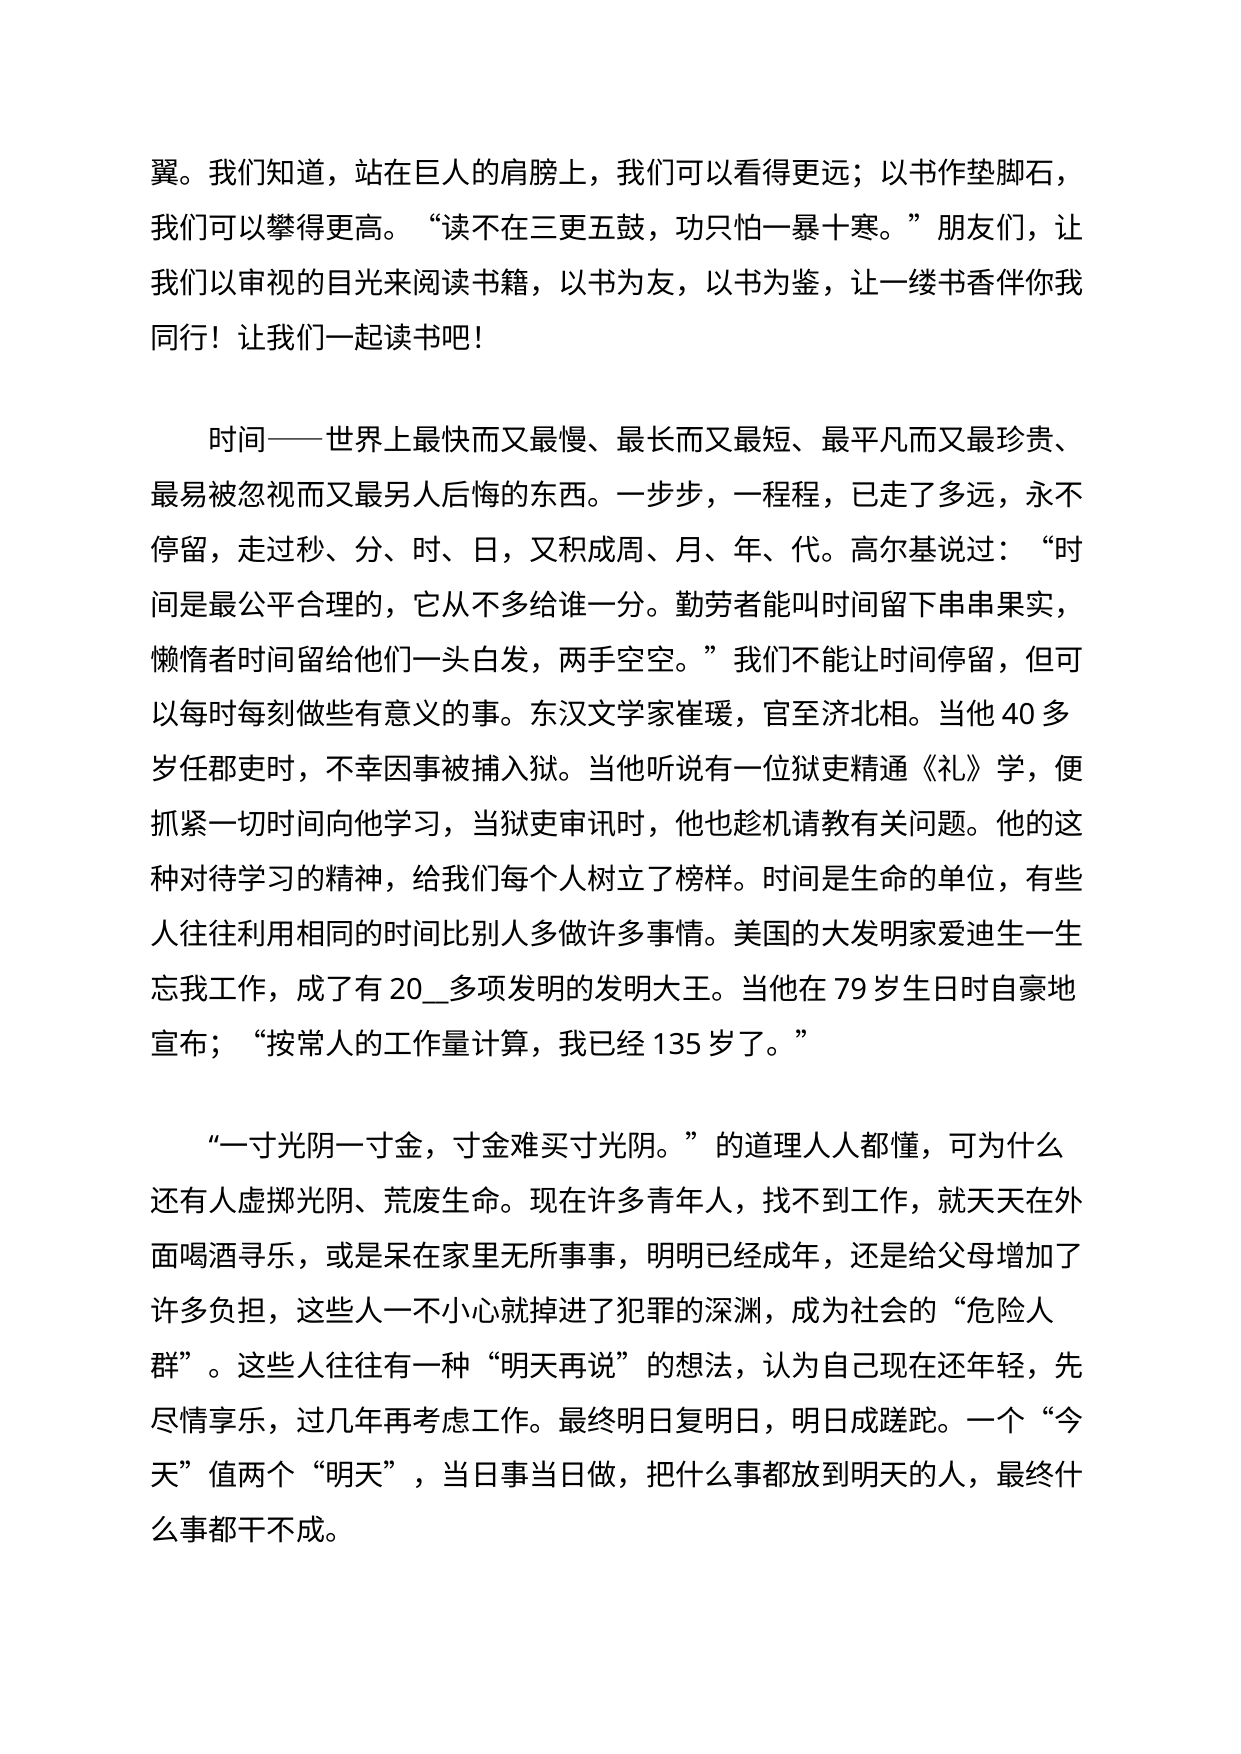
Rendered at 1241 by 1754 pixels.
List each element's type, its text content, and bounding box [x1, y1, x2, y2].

text 时间——世界上最快而又最慢、最长而又最短、最平凡而又最珍贵、最易被忽视而又最另人后悔的东西。一步步，一程程，已走了多远，永不停留，走过秒、分、时、日，又积成周、月、年、代。高尔基说过：“时间是最公平合理的，它从不多给谁一分。勤劳者能叫时间留下串串果实，懒惰者时间留给他们一头白发，两手空空。”我们不能让时间停留，但可以每时每刻做些有意义的事。东汉文学家崔瑗，官至济北相。当他40多岁任郡吏时，不幸因事被捕入狱。当他听说有一位狱吏精通《礼》学，便抓紧一切时间向他学习，当狱吏审讯时，他也趁机请教有关问题。他的这种对待学习的精神，给我们每个人树立了榜样。时间是生命的单位，有些人往往利用相同的时间比别人多做许多事情。美国的大发明家爱迪生一生忘我工作，成了有20__多项发明的发明大王。当他在79岁生日时自豪地宣布；“按常人的工作量计算，我已经135岁了。” [150, 416, 1090, 1063]
text “一寸光阴一寸金，寸金难买寸光阴。”的道理人人都懂，可为什么还有人虚掷光阴、荒废生命。现在许多青年人，找不到工作，就天天在外面喝酒寻乐，或是呆在家里无所事事，明明已经成年，还是给父母增加了许多负担，这些人一不小心就掉进了犯罪的深渊，成为社会的“危险人群”。这些人往往有一种“明天再说”的想法，认为自己现在还年轻，先尽情享乐，过几年再考虑工作。最终明日复明日，明日成蹉跎。一个“今天”值两个“明天”，当日事当日做，把什么事都放到明天的人，最终什么事都干不成。 [150, 1122, 1090, 1549]
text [150, 150, 1090, 357]
